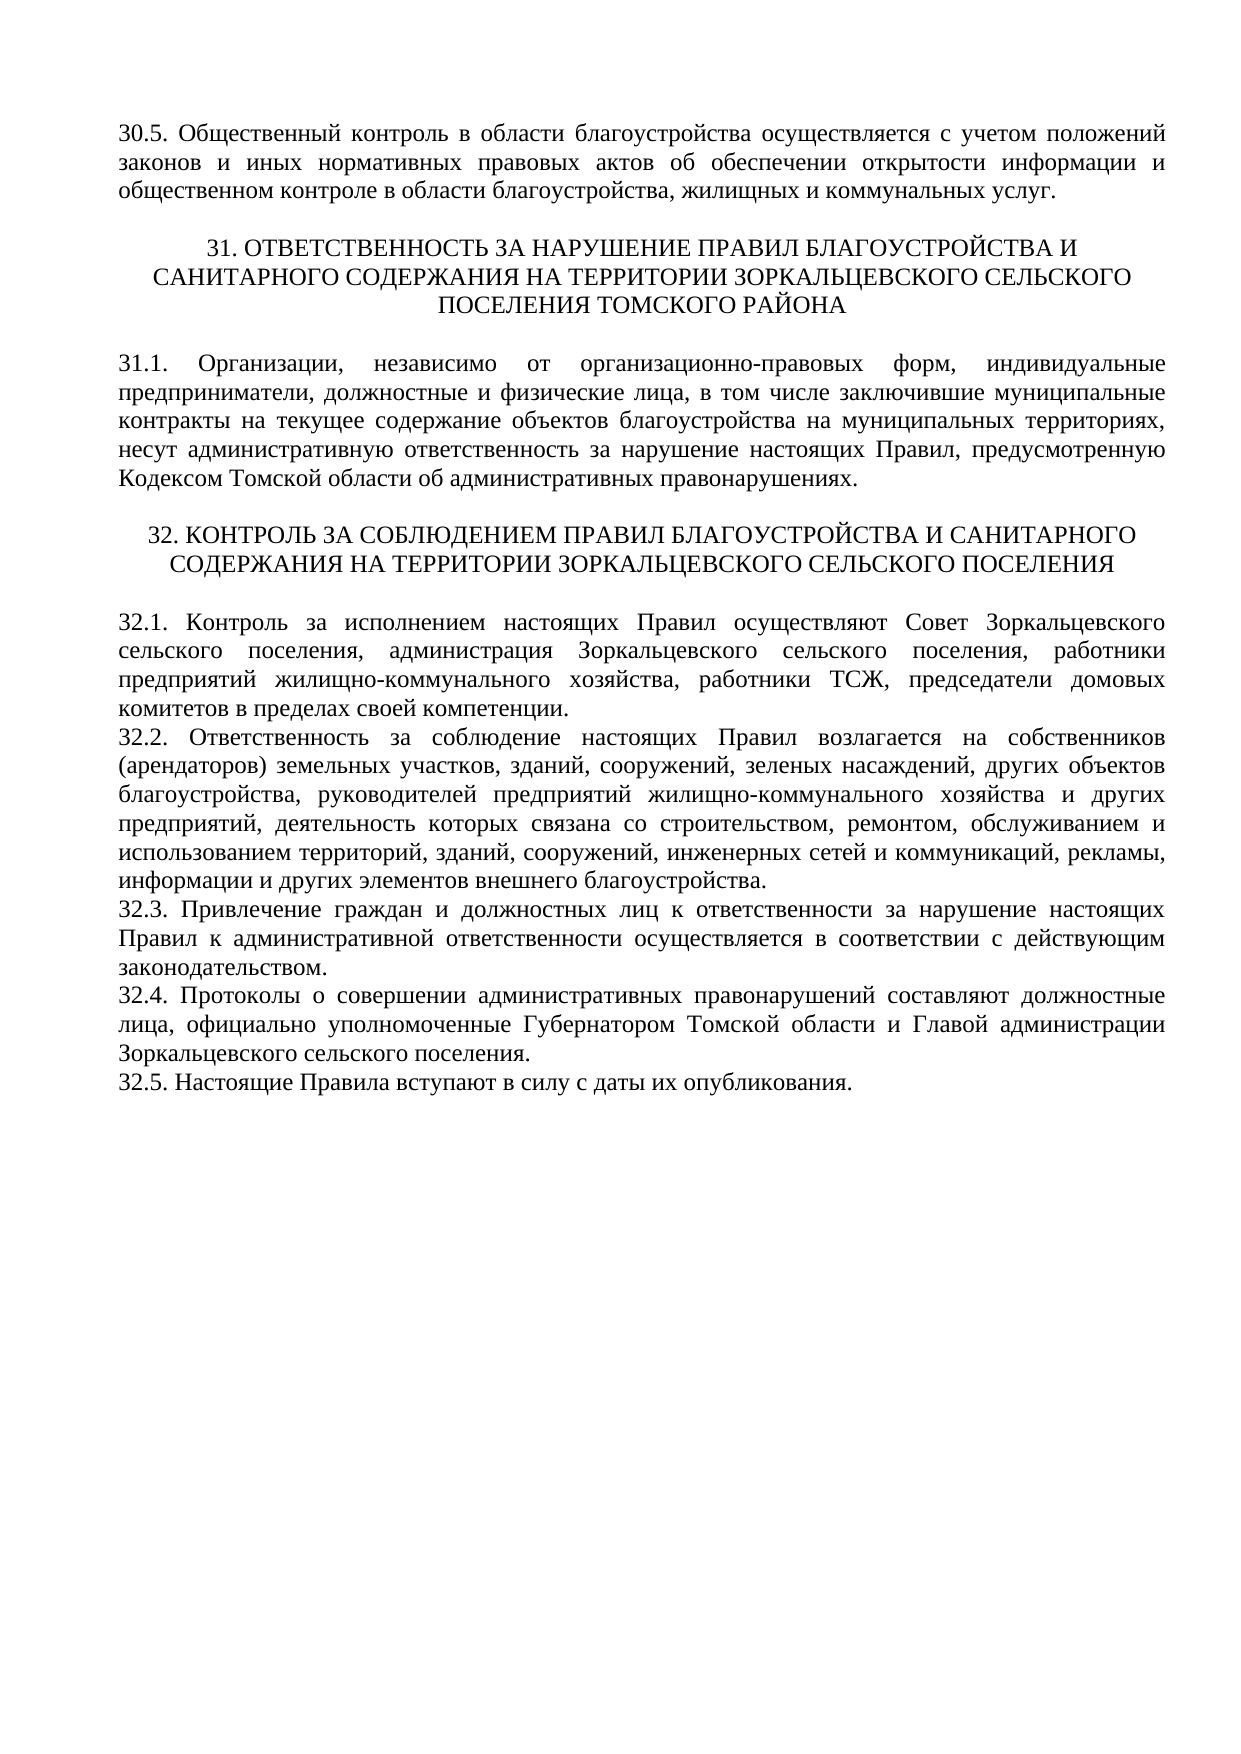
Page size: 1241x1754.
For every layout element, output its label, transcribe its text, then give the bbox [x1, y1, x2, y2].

text 32.5. Настоящие Правила вступают в силу с даты их опубликования. [118, 1067, 1170, 1096]
text 31. ОТВЕТСТВЕННОСТЬ ЗА НАРУШЕНИЕ ПРАВИЛ БЛАГОУСТРОЙСТВА И САНИТАРНОГО СОДЕРЖАНИЯ НА ТЕРРИТОРИИ ЗОРКАЛЬЦЕВСКОГО СЕЛЬСКОГО ПОСЕЛЕНИЯ ТОМСКОГО РАЙОНА [118, 233, 1167, 319]
text 32. КОНТРОЛЬ ЗА СОБЛЮДЕНИЕМ ПРАВИЛ БЛАГОУСТРОЙСТВА И САНИТАРНОГО СОДЕРЖАНИЯ НА ТЕРРИТОРИИ ЗОРКАЛЬЦЕВСКОГО СЕЛЬСКОГО ПОСЕЛЕНИЯ [118, 521, 1167, 578]
text 30.5. Общественный контроль в области благоустройства осуществляется с учетом положений законов и иных нормативных правовых актов об обеспечении открытости информации и общественном контроле в области благоустройства, жилищных и коммунальных услуг. [118, 118, 1167, 204]
text 32.4. Протоколы о совершении административных правонарушений составляют должностные лица, официально уполномоченные Губернатором Томской области и Главой администрации Зоркальцевского сельского поселения. [118, 981, 1167, 1067]
text 32.3. Привлечение граждан и должностных лиц к ответственности за нарушение настоящих Правил к административной ответственности осуществляется в соответствии с действующим законодательством. [118, 894, 1167, 981]
text 32.1. Контроль за исполнением настоящих Правил осуществляют Совет Зоркальцевского сельского поселения, администрация Зоркальцевского сельского поселения, работники предприятий жилищно-коммунального хозяйства, работники ТСЖ, председатели домовых комитетов в пределах своей компетенции. [118, 607, 1167, 722]
text 31.1. Организации, независимо от организационно-правовых форм, индивидуальные предприниматели, должностные и физические лица, в том числе заключившие муниципальные контракты на текущее содержание объектов благоустройства на муниципальных территориях, несут административную ответственность за нарушение настоящих Правил, предусмотренную Кодексом Томской области об административных правонарушениях. [118, 348, 1167, 492]
text 32.2. Ответственность за соблюдение настоящих Правил возлагается на собственников (арендаторов) земельных участков, зданий, сооружений, зеленых насаждений, других объектов благоустройства, руководителей предприятий жилищно-коммунального хозяйства и других предприятий, деятельность которых связана со строительством, ремонтом, обслуживанием и использованием территорий, зданий, сооружений, инженерных сетей и коммуникаций, рекламы, информации и других элементов внешнего благоустройства. [118, 722, 1167, 894]
